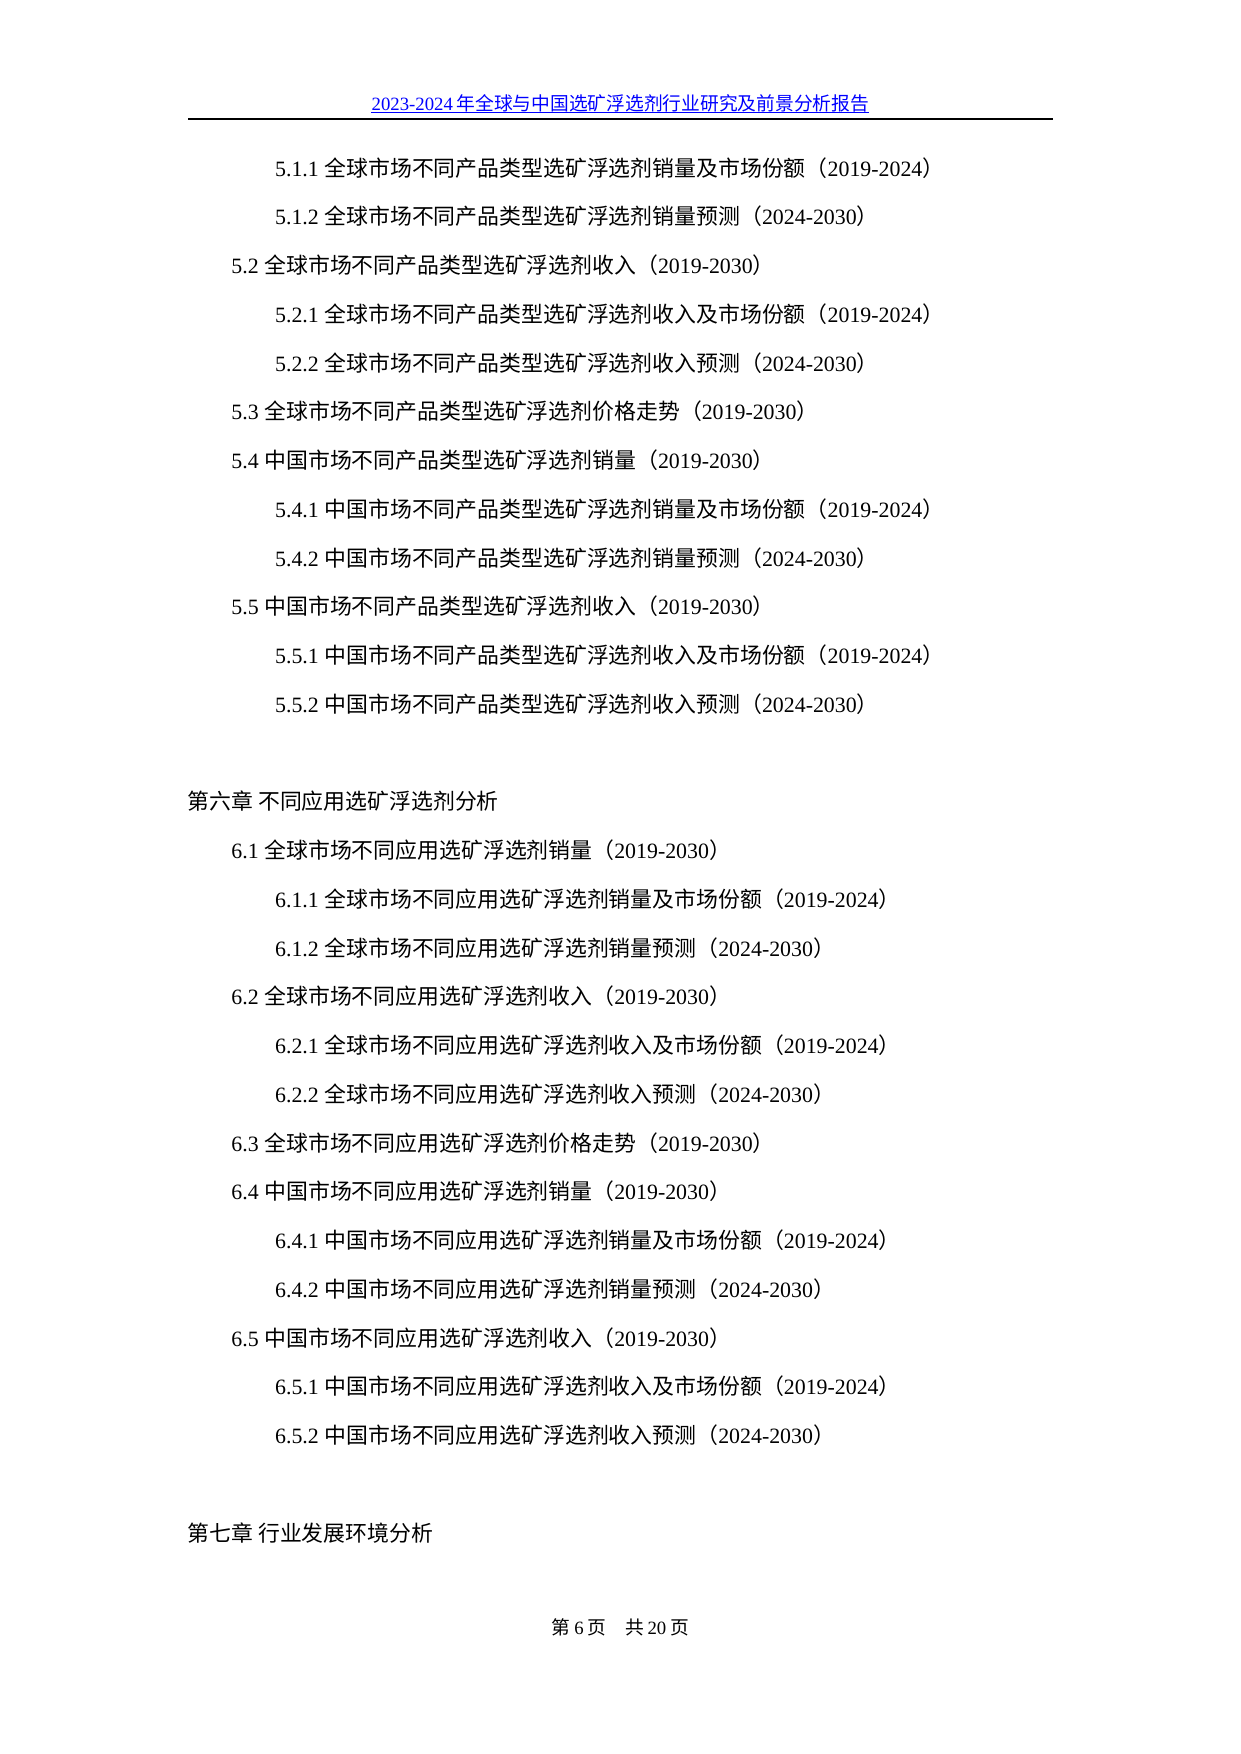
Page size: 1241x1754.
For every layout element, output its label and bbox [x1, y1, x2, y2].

text [187, 150, 1053, 1548]
